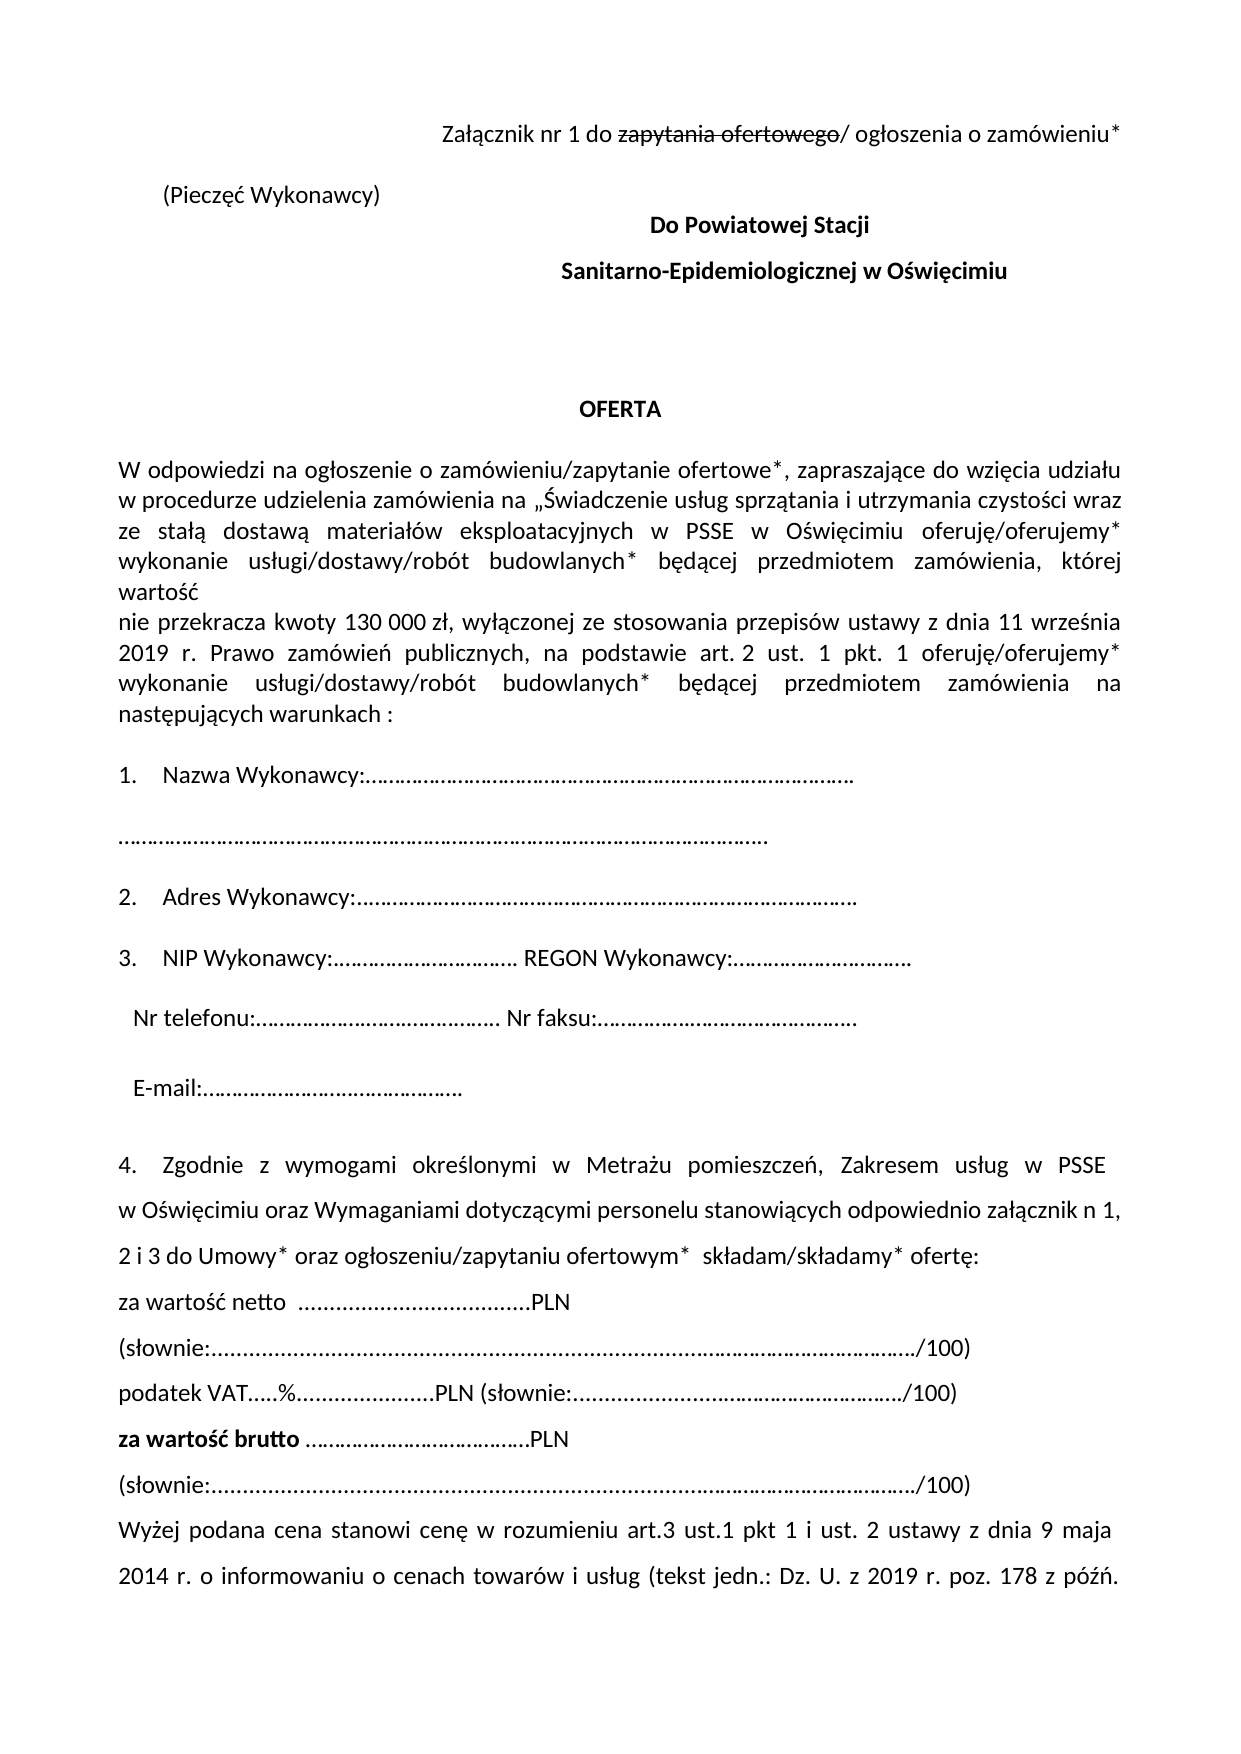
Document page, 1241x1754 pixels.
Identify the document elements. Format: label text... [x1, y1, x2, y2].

text Do Powiatowej Stacji [118, 210, 1122, 240]
text za wartość netto .....................................PLN [118, 1286, 1122, 1316]
text Sanitarno-Epidemiologicznej w Oświęcimiu [118, 255, 1122, 286]
text 3. NIP Wykonawcy:.…………………………. REGON Wykonawcy:…………………………. [118, 942, 1122, 973]
text (Pieczęć Wykonawcy) [118, 179, 1122, 210]
text za wartość brutto …………………………………PLN [118, 1423, 1122, 1454]
text podatek VAT…..%......................PLN (słownie:........................…………………………./100) [118, 1377, 1122, 1408]
text 1. Nazwa Wykonawcy:…………………………………………………………………………. [118, 759, 1122, 789]
text 2. Adres Wykonawcy:..…………………………………………………………………………. [118, 881, 1122, 912]
text W odpowiedzi na ogłoszenie o zamówieniu/zapytanie ofertowe*, zapraszające do wzięcia udziału w procedurze udzielenia zamówienia na „Świadczenie usług sprzątania i utrzymania czystości wraz ze stałą dostawą materiałów eksploatacyjnych w PSSE w Oświęcimiu oferuję/oferujemy* wykonanie usługi/dostawy/robót budowlanych* będącej przedmiotem zamówienia, której wartość nie przekracza kwoty 130 000 zł, wyłączonej ze stosowania przepisów ustawy z dnia 11 września 2019 r. Prawo zamówień publicznych, na podstawie art. 2 ust. 1 pkt. 1 oferuję/oferujemy* wykonanie usługi/dostawy/robót budowlanych* będącej przedmiotem zamówienia na następujących warunkach : [118, 454, 1122, 728]
text E-mail:……………………..………………. [118, 1072, 1122, 1103]
text (słownie:..............................................................................………………………………./100) [118, 1332, 1122, 1362]
text ………………………………………………………………………………………………….. [118, 820, 1122, 851]
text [118, 1514, 1122, 1591]
text OFERTA [118, 393, 1122, 423]
list Zgodnie z wymogami określonymi w Metrażu pomieszczeń, Zakresem usług w PSSE w Oświęcimiu oraz Wymaganiami dotyczącymi personelu stanowiących odpowiednio załącznik n 1, 2 i 3 do Umowy* oraz ogłoszeniu/zapytaniu ofertowym* składam/składamy* ofertę: [118, 1149, 1122, 1271]
text (słownie:..............................................................................………………………………./100) [118, 1469, 1122, 1499]
text Załącznik nr 1 do zapytania ofertowego/ ogłoszenia o zamówieniu* [118, 118, 1122, 149]
text Nr telefonu:……………….…….……..…….. Nr faksu:…………….……………………….. [118, 1002, 1122, 1032]
